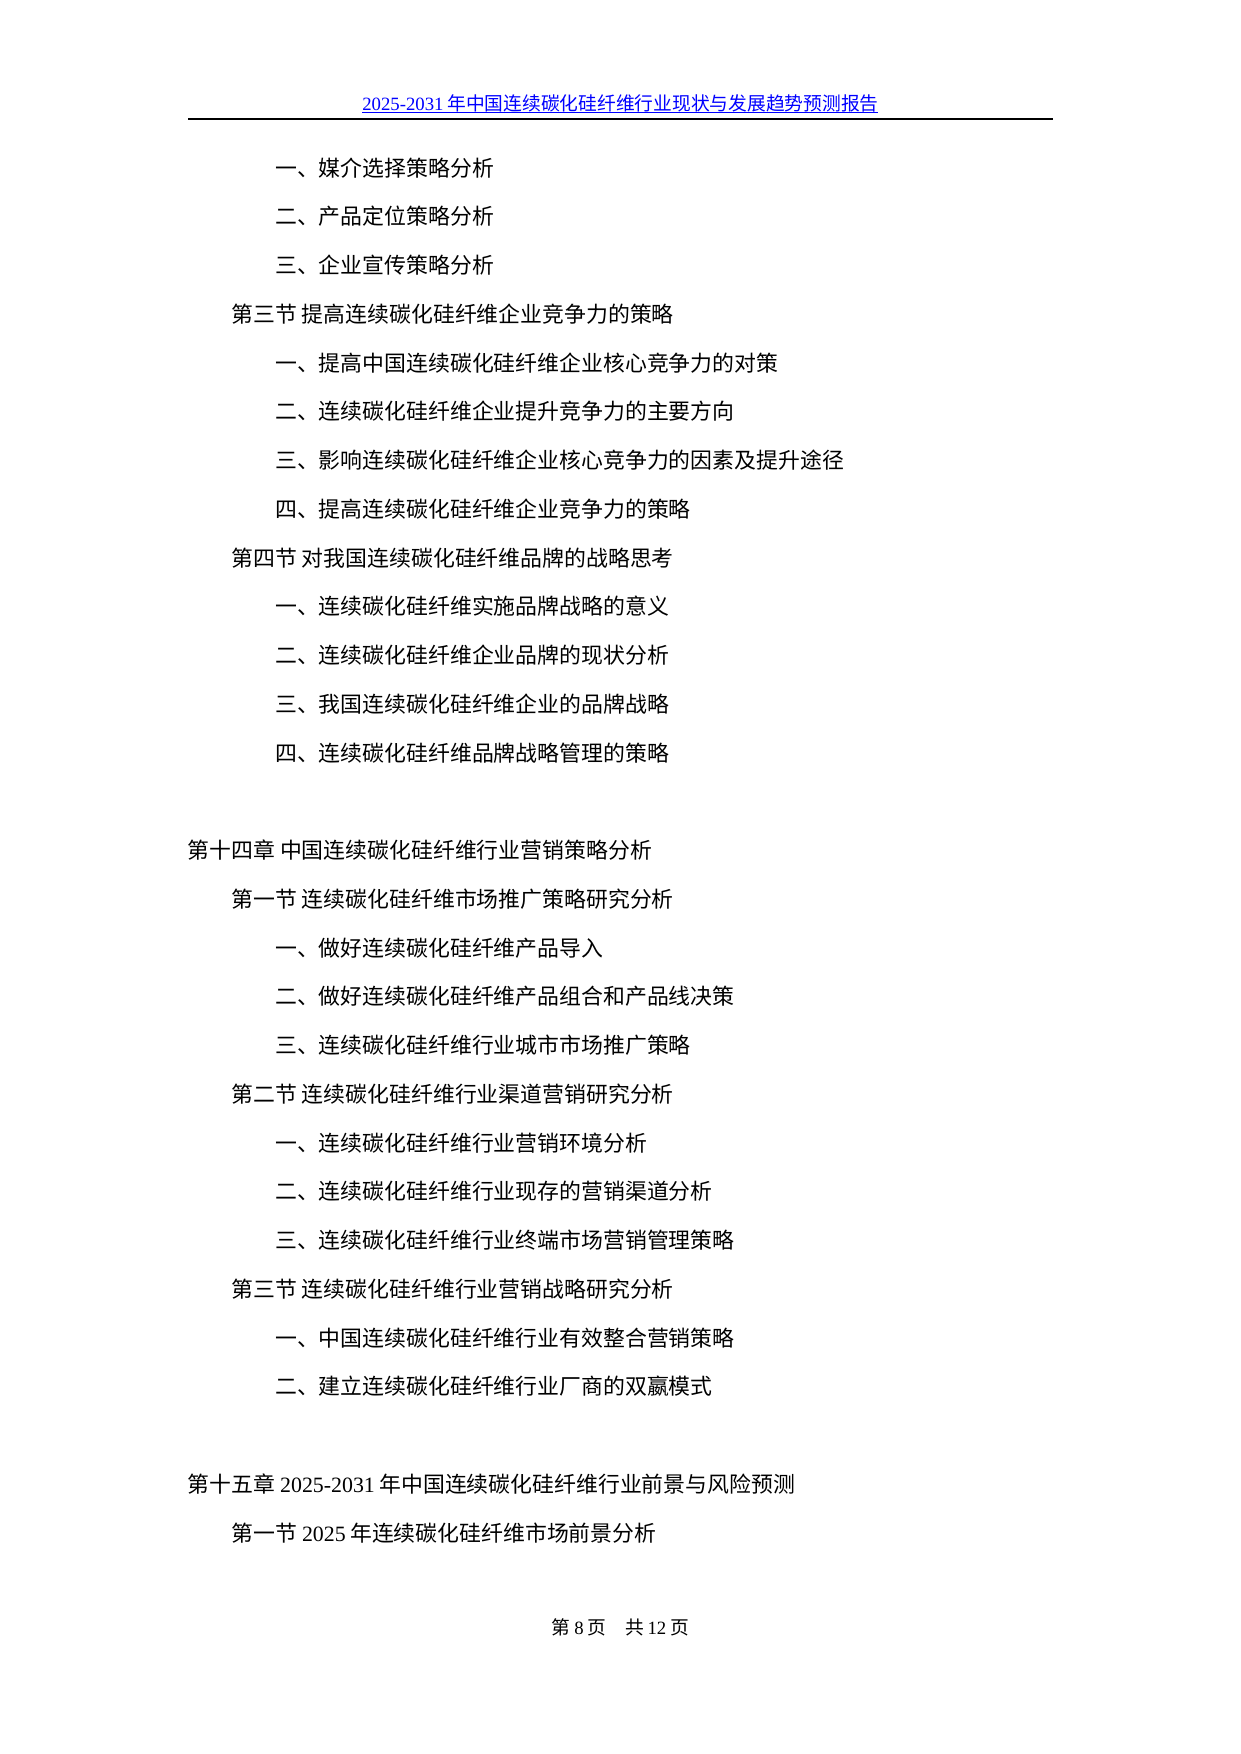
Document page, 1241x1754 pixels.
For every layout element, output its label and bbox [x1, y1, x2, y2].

text [187, 150, 1053, 1548]
